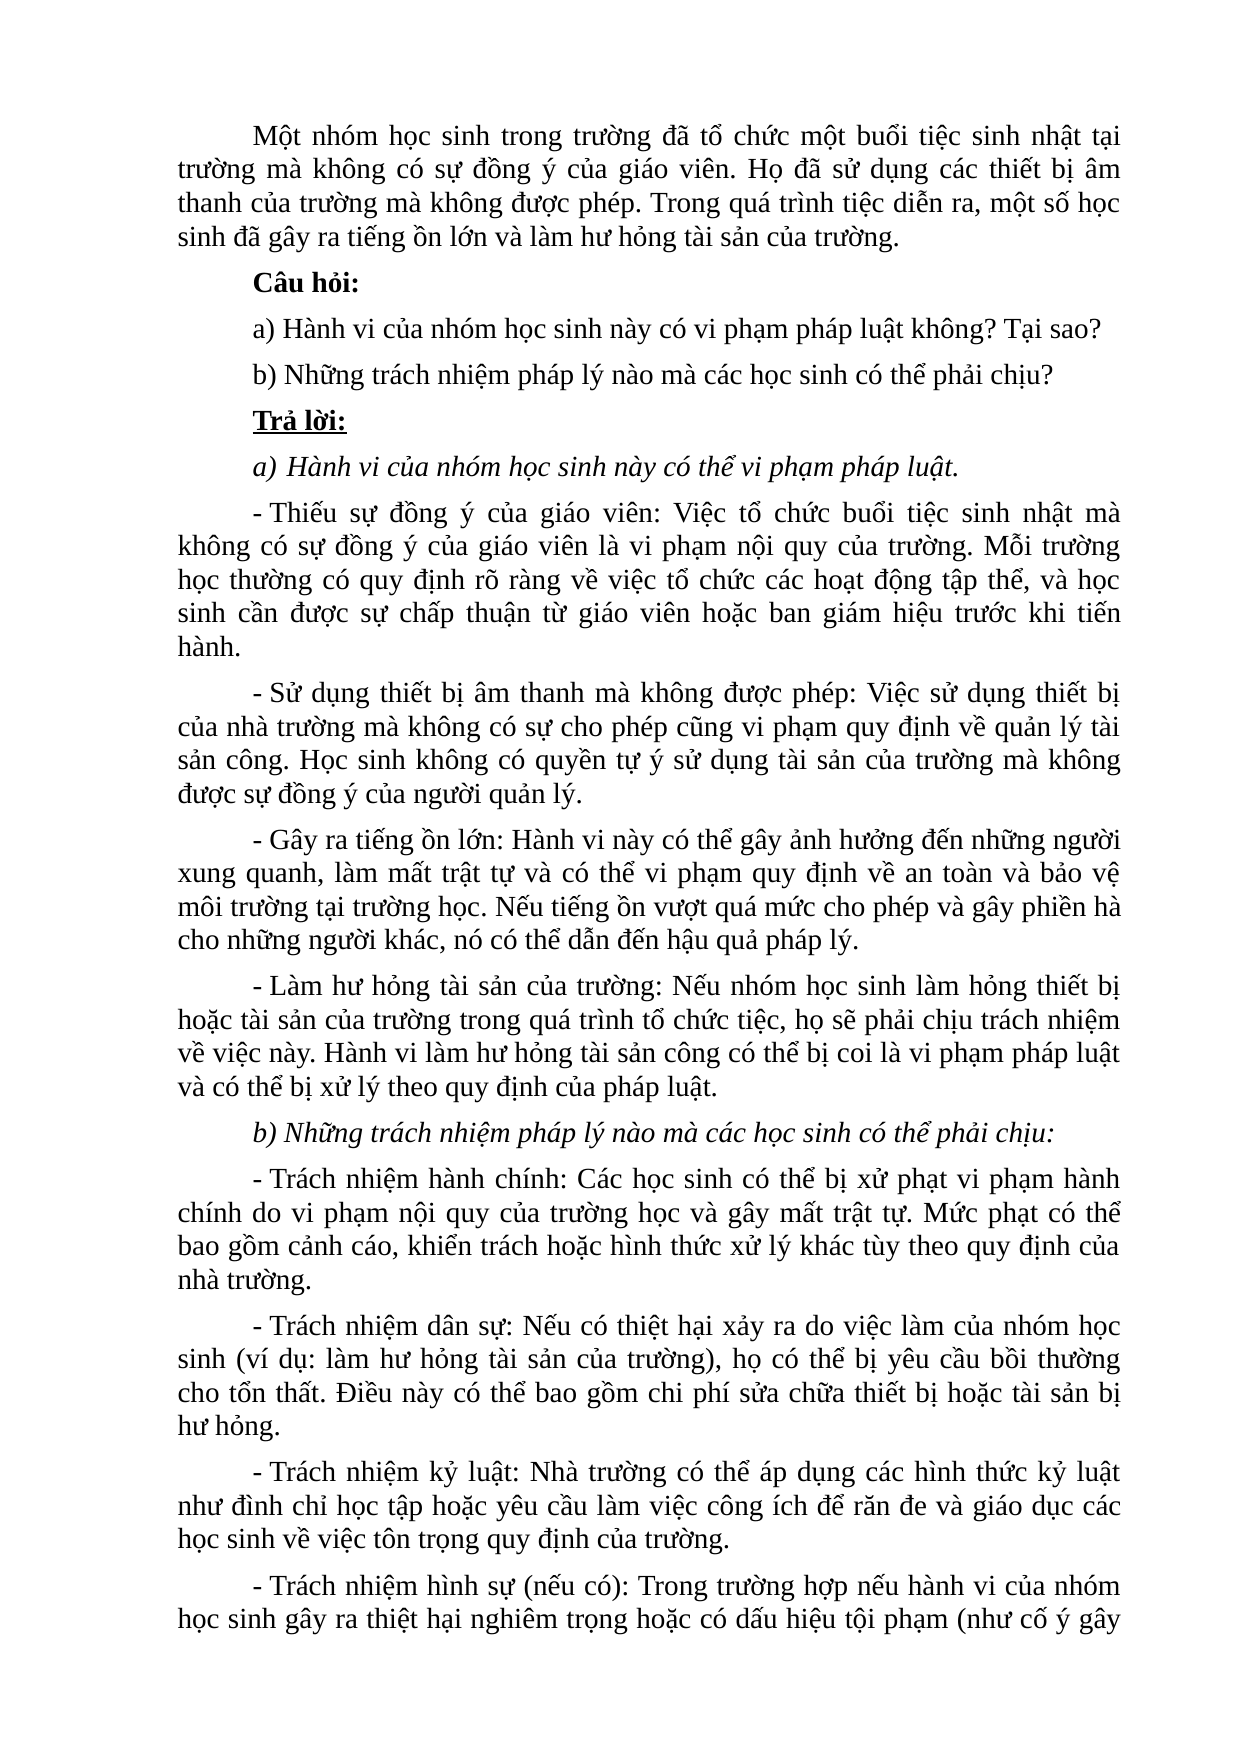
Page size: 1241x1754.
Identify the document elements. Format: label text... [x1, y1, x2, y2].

text - Sử dụng thiết bị âm thanh mà không được phép: Việc sử dụng thiết bị của nhà trường mà không có sự cho phép cũng vi phạm quy định về quản lý tài sản công. Học sinh không có quyền tự ý sử dụng tài sản của trường mà không được sự đồng ý của người quản lý. [177, 675, 1122, 809]
text - Trách nhiệm dân sự: Nếu có thiệt hại xảy ra do việc làm của nhóm học sinh (ví dụ: làm hư hỏng tài sản của trường), họ có thể bị yêu cầu bồi thường cho tổn thất. Điều này có thể bao gồm chi phí sửa chữa thiết bị hoặc tài sản bị hư hỏng. [177, 1308, 1122, 1442]
text - Gây ra tiếng ồn lớn: Hành vi này có thể gây ảnh hưởng đến những người xung quanh, làm mất trật tự và có thể vi phạm quy định về an toàn và bảo vệ môi trường tại trường học. Nếu tiếng ồn vượt quá mức cho phép và gây phiền hà cho những người khác, nó có thể dẫn đến hậu quả pháp lý. [177, 822, 1122, 956]
text - Trách nhiệm kỷ luật: Nhà trường có thể áp dụng các hình thức kỷ luật như đình chỉ học tập hoặc yêu cầu làm việc công ích để răn đe và giáo dục các học sinh về việc tôn trọng quy định của trường. [177, 1454, 1122, 1555]
text a) Hành vi của nhóm học sinh này có thể vi phạm pháp luật. [177, 449, 1122, 482]
text Một nhóm học sinh trong trường đã tổ chức một buổi tiệc sinh nhật tại trường mà không có sự đồng ý của giáo viên. Họ đã sử dụng các thiết bị âm thanh của trường mà không được phép. Trong quá trình tiệc diễn ra, một số học sinh đã gây ra tiếng ồn lớn và làm hư hỏng tài sản của trường. [177, 118, 1122, 252]
text - Trách nhiệm hành chính: Các học sinh có thể bị xử phạt vi phạm hành chính do vi phạm nội quy của trường học và gây mất trật tự. Mức phạt có thể bao gồm cảnh cáo, khiển trách hoặc hình thức xử lý khác tùy theo quy định của nhà trường. [177, 1161, 1122, 1295]
text b) Những trách nhiệm pháp lý nào mà các học sinh có thể phải chịu: [177, 1115, 1122, 1149]
text - Thiếu sự đồng ý của giáo viên: Việc tổ chức buổi tiệc sinh nhật mà không có sự đồng ý của giáo viên là vi phạm nội quy của trường. Mỗi trường học thường có quy định rõ ràng về việc tổ chức các hoạt động tập thể, và học sinh cần được sự chấp thuận từ giáo viên hoặc ban giám hiệu trước khi tiến hành. [177, 495, 1122, 663]
text Trả lời: [177, 403, 1122, 436]
text Câu hỏi: [177, 265, 1122, 298]
text b) Những trách nhiệm pháp lý nào mà các học sinh có thể phải chịu? [177, 357, 1122, 390]
text a) Hành vi của nhóm học sinh này có vi phạm pháp luật không? Tại sao? [177, 311, 1122, 344]
text - Làm hư hỏng tài sản của trường: Nếu nhóm học sinh làm hỏng thiết bị hoặc tài sản của trường trong quá trình tổ chức tiệc, họ sẽ phải chịu trách nhiệm về việc này. Hành vi làm hư hỏng tài sản công có thể bị coi là vi phạm pháp luật và có thể bị xử lý theo quy định của pháp luật. [177, 968, 1122, 1103]
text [177, 1568, 1122, 1635]
